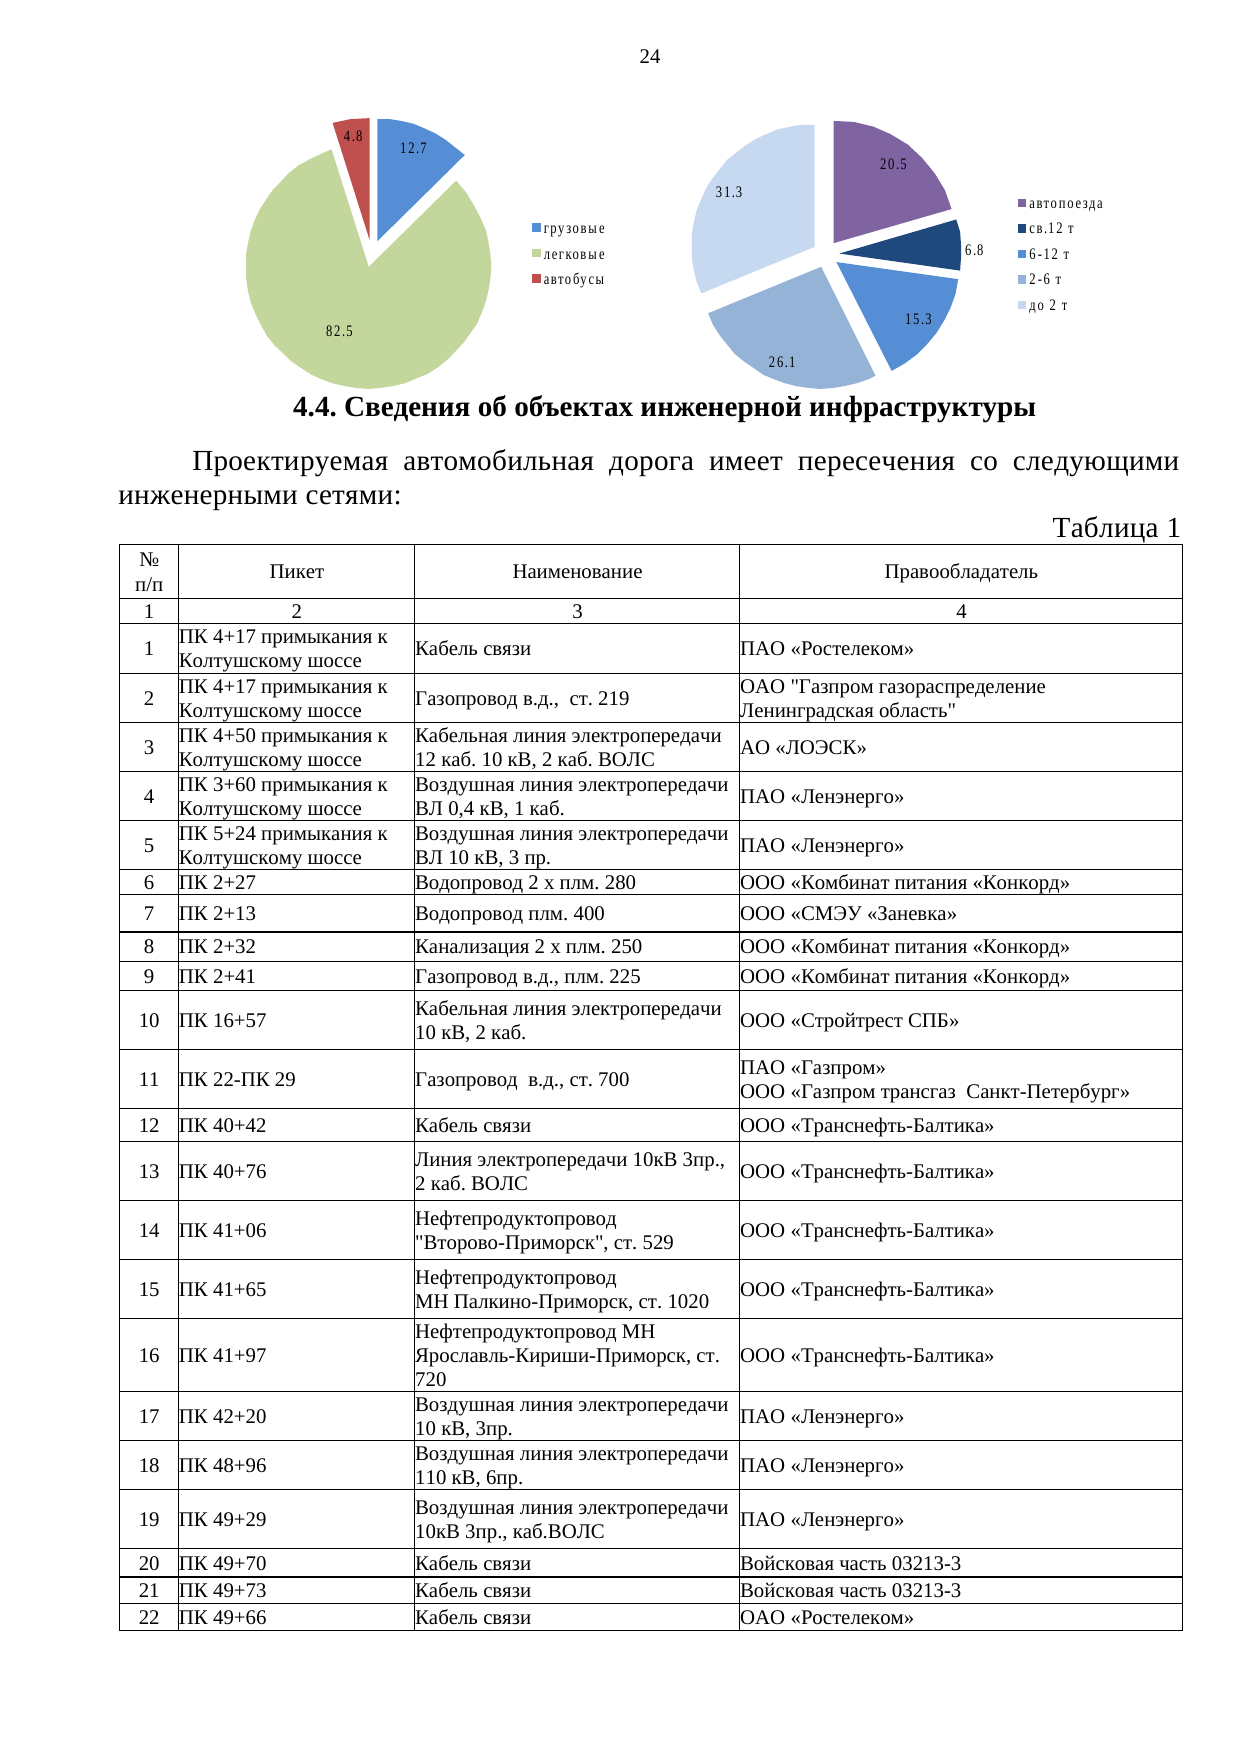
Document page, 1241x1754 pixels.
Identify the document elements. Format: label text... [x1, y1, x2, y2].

table_cell Кабельная линия электропередачи 12 каб. 10 кВ, 2 каб. ВОЛС [415, 723, 739, 771]
table_cell Канализация 2 х плм. 250 [415, 933, 739, 961]
table_cell Газопровод в.д., ст. 219 [415, 674, 739, 722]
table_header Пикет [179, 545, 414, 598]
table_cell ПК 3+60 примыкания к Колтушскому шоссе [179, 772, 414, 820]
table_cell 19 [120, 1490, 178, 1548]
table_cell ОАО «Ростелеком» [740, 1604, 1182, 1630]
table_cell 1 [120, 624, 178, 672]
table_cell ПК 2+32 [179, 933, 414, 961]
table_cell Нефтепродуктопровод МН Палкино-Приморск, ст. 1020 [415, 1260, 739, 1318]
table_cell ПК 2+13 [179, 895, 414, 931]
table_cell Кабель связи [415, 624, 739, 672]
table_cell ПАО «Ленэнерго» [740, 1392, 1182, 1440]
table_cell Воздушная линия электропередачи ВЛ 10 кВ, 3 пр. [415, 821, 739, 869]
table_cell Войсковая часть 03213-3 [740, 1578, 1182, 1603]
table_cell 15 [120, 1260, 178, 1318]
table_header № п/п [120, 545, 178, 598]
table_cell ПК 16+57 [179, 991, 414, 1049]
table_cell ООО «Транснефть-Балтика» [740, 1260, 1182, 1318]
table_cell ПК 48+96 [179, 1441, 414, 1489]
table_cell 3 [415, 599, 739, 623]
table_cell Нефтепродуктопровод МН Ярославль-Кириши-Приморск, ст. 720 [415, 1319, 739, 1391]
table_cell 4 [120, 772, 178, 820]
table_cell 8 [120, 933, 178, 961]
table_cell Нефтепродуктопровод "Второво-Приморск", ст. 529 [415, 1201, 739, 1259]
table_cell 6 [120, 870, 178, 894]
table_cell ПАО «Газпром» ООО «Газпром трансгаз Санкт-Петербург» [740, 1050, 1182, 1108]
table_cell 13 [120, 1142, 178, 1199]
table_cell 5 [120, 821, 178, 869]
table_cell 2 [179, 599, 414, 623]
table_cell 18 [120, 1441, 178, 1489]
table_cell 2 [120, 674, 178, 722]
table_cell ООО «Транснефть-Балтика» [740, 1319, 1182, 1391]
table_cell ПАО «Ленэнерго» [740, 821, 1182, 869]
table_cell АО «ЛОЭСК» [740, 723, 1182, 771]
table_cell 3 [120, 723, 178, 771]
table_cell ОАО "Газпром газораспределение Ленинградская область" [740, 674, 1182, 722]
table_cell ПК 41+65 [179, 1260, 414, 1318]
table_cell ПАО «Ленэнерго» [740, 1490, 1182, 1548]
table_cell ПК 49+73 [179, 1578, 414, 1603]
subtitle 4.4. Сведения об объектах инженерной инфраструктуры [148, 389, 1181, 422]
table_cell Газопровод в.д., плм. 225 [415, 962, 739, 990]
table_cell Кабель связи [415, 1549, 739, 1576]
table_cell 4 [740, 599, 1182, 623]
table_cell ПАО «Ленэнерго» [740, 772, 1182, 820]
table_cell ПК 4+17 примыкания к Колтушскому шоссе [179, 674, 414, 722]
table_cell ПК 42+20 [179, 1392, 414, 1440]
table_cell ПК 49+70 [179, 1549, 414, 1576]
table_cell Линия электропередачи 10кВ 3пр., 2 каб. ВОЛС [415, 1142, 739, 1199]
table_cell ПК 41+06 [179, 1201, 414, 1259]
table_cell 14 [120, 1201, 178, 1259]
table_cell 20 [120, 1549, 178, 1576]
table_cell 16 [120, 1319, 178, 1391]
table_cell Водопровод 2 х плм. 280 [415, 870, 739, 894]
table_cell ООО «СМЭУ «Заневка» [740, 895, 1182, 931]
table_cell Газопровод в.д., ст. 700 [415, 1050, 739, 1108]
table_cell ПК 49+66 [179, 1604, 414, 1630]
table_cell 1 [120, 599, 178, 623]
table_cell ПК 2+41 [179, 962, 414, 990]
table_cell ООО «Комбинат питания «Конкорд» [740, 962, 1182, 990]
table_cell ООО «Транснефть-Балтика» [740, 1109, 1182, 1141]
table_cell Воздушная линия электропередачи 10кВ 3пр., каб.ВОЛС [415, 1490, 739, 1548]
table_cell ПК 40+42 [179, 1109, 414, 1141]
table_cell Воздушная линия электропередачи 110 кВ, 6пр. [415, 1441, 739, 1489]
table_cell 17 [120, 1392, 178, 1440]
table_cell ПК 4+17 примыкания к Колтушскому шоссе [179, 624, 414, 672]
text Проектируемая автомобильная дорога имеет пересечения со следующими инженерными сетями: [118, 443, 1181, 510]
table_cell 9 [120, 962, 178, 990]
table_cell Водопровод плм. 400 [415, 895, 739, 931]
table_cell 11 [120, 1050, 178, 1108]
text Таблица 1 [118, 510, 1181, 544]
table_cell ПАО «Ленэнерго» [740, 1441, 1182, 1489]
table_cell Воздушная линия электропередачи ВЛ 0,4 кВ, 1 каб. [415, 772, 739, 820]
table_cell Воздушная линия электропередачи 10 кВ, 3пр. [415, 1392, 739, 1440]
table_cell 12 [120, 1109, 178, 1141]
table_cell Войсковая часть 03213-3 [740, 1549, 1182, 1576]
table_cell ПК 4+50 примыкания к Колтушскому шоссе [179, 723, 414, 771]
table_cell 21 [120, 1578, 178, 1603]
table_cell Кабель связи [415, 1109, 739, 1141]
table_cell 7 [120, 895, 178, 931]
table_cell 22 [120, 1604, 178, 1630]
table_cell ООО «Комбинат питания «Конкорд» [740, 933, 1182, 961]
table_cell 10 [120, 991, 178, 1049]
table_cell Кабель связи [415, 1578, 739, 1603]
table_cell ООО «Стройтрест СПБ» [740, 991, 1182, 1049]
table_cell ПК 49+29 [179, 1490, 414, 1548]
table_cell Кабель связи [415, 1604, 739, 1630]
table_cell ПК 22-ПК 29 [179, 1050, 414, 1108]
table_cell ПК 40+76 [179, 1142, 414, 1199]
table_cell ООО «Транснефть-Балтика» [740, 1201, 1182, 1259]
table_cell ПК 41+97 [179, 1319, 414, 1391]
table_cell ООО «Транснефть-Балтика» [740, 1142, 1182, 1199]
table_header Правообладатель [740, 545, 1182, 598]
table_cell ПК 5+24 примыкания к Колтушскому шоссе [179, 821, 414, 869]
table_cell ПК 2+27 [179, 870, 414, 894]
table_cell Кабельная линия электропередачи 10 кВ, 2 каб. [415, 991, 739, 1049]
table_cell ПАО «Ростелеком» [740, 624, 1182, 672]
table_header Наименование [415, 545, 739, 598]
table_cell ООО «Комбинат питания «Конкорд» [740, 870, 1182, 894]
